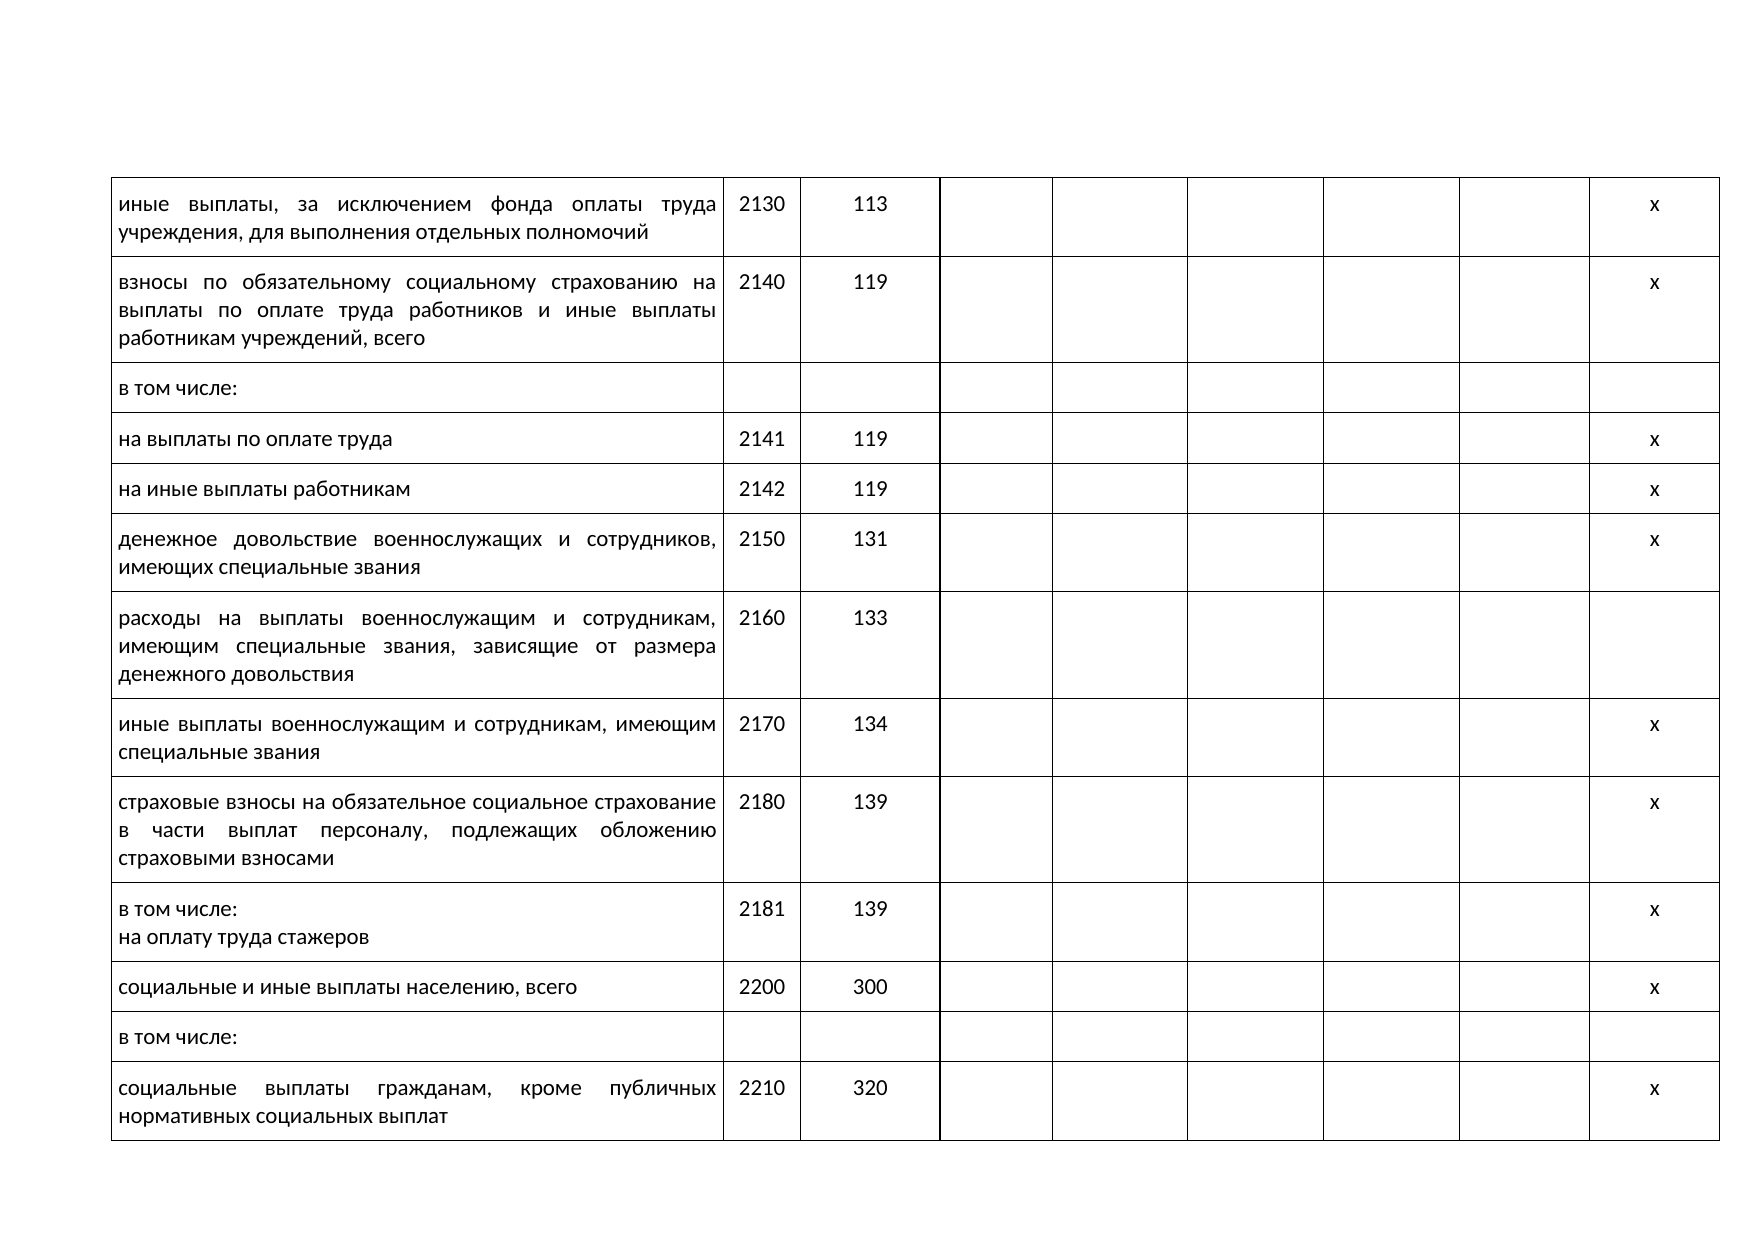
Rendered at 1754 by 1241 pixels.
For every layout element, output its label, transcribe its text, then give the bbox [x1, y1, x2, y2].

table_cell [1324, 592, 1459, 697]
table_cell 2142 [724, 464, 800, 513]
table_cell x [1590, 1062, 1719, 1139]
table_cell [1460, 962, 1589, 1011]
table_cell расходы на выплаты военнослужащим и сотрудникам, имеющим специальные звания, зависящие от размера денежного довольствия [112, 592, 723, 697]
table_cell x [1590, 962, 1719, 1011]
table_cell [1460, 464, 1589, 513]
table_cell 2181 [724, 883, 800, 961]
table_cell [941, 413, 1052, 462]
table_cell x [1590, 413, 1719, 462]
table_cell [1188, 1062, 1323, 1139]
table_cell [941, 777, 1052, 882]
table_cell [724, 1012, 800, 1061]
table_cell [1188, 592, 1323, 697]
table_cell [801, 1012, 939, 1061]
table_cell [1053, 699, 1187, 776]
table_cell 133 [801, 592, 939, 697]
table_cell денежное довольствие военнослужащих и сотрудников, имеющих специальные звания [112, 514, 723, 591]
table_cell [1188, 699, 1323, 776]
table_cell 2150 [724, 514, 800, 591]
table_cell 119 [801, 413, 939, 462]
table_cell [1460, 592, 1589, 697]
table_cell [1324, 413, 1459, 462]
table_cell 300 [801, 962, 939, 1011]
table_cell x [1590, 178, 1719, 256]
table_cell 139 [801, 883, 939, 961]
table_cell 2130 [724, 178, 800, 256]
table_cell [1188, 777, 1323, 882]
table_cell [941, 1012, 1052, 1061]
table_cell социальные и иные выплаты населению, всего [112, 962, 723, 1011]
table_cell страховые взносы на обязательное социальное страхование в части выплат персоналу, подлежащих обложению страховыми взносами [112, 777, 723, 882]
table_cell 139 [801, 777, 939, 882]
table_cell [1460, 257, 1589, 362]
table_cell [1460, 883, 1589, 961]
table_cell [1324, 699, 1459, 776]
table_cell в том числе: на оплату труда стажеров [112, 883, 723, 961]
table_cell [1188, 1012, 1323, 1061]
table_cell [1590, 363, 1719, 412]
table_cell [1053, 883, 1187, 961]
table_cell x [1590, 777, 1719, 882]
table_cell [1053, 1062, 1187, 1139]
table_cell x [1590, 464, 1719, 513]
table_cell [1188, 257, 1323, 362]
table_cell [1053, 592, 1187, 697]
table_cell 119 [801, 257, 939, 362]
table_cell x [1590, 699, 1719, 776]
table_cell [941, 1062, 1052, 1139]
table_cell [1053, 464, 1187, 513]
table_cell 2141 [724, 413, 800, 462]
table_cell [801, 363, 939, 412]
table_cell 2140 [724, 257, 800, 362]
table_cell [1590, 1012, 1719, 1061]
table_cell [1053, 257, 1187, 362]
table_cell x [1590, 883, 1719, 961]
table_cell [941, 257, 1052, 362]
table_cell [1324, 883, 1459, 961]
table_cell 131 [801, 514, 939, 591]
table_cell [724, 363, 800, 412]
table_cell 2160 [724, 592, 800, 697]
table_cell в том числе: [112, 363, 723, 412]
table_cell иные выплаты военнослужащим и сотрудникам, имеющим специальные звания [112, 699, 723, 776]
table_cell социальные выплаты гражданам, кроме публичных нормативных социальных выплат [112, 1062, 723, 1139]
table_cell [941, 699, 1052, 776]
table_cell иные выплаты, за исключением фонда оплаты труда учреждения, для выполнения отдельных полномочий [112, 178, 723, 256]
table_cell [1053, 178, 1187, 256]
table_cell 2210 [724, 1062, 800, 1139]
table_cell 2170 [724, 699, 800, 776]
table_cell [1324, 178, 1459, 256]
table_cell [1460, 777, 1589, 882]
table_cell [1188, 962, 1323, 1011]
table_cell [1460, 178, 1589, 256]
table_cell 134 [801, 699, 939, 776]
table_cell [1460, 363, 1589, 412]
table_cell [941, 464, 1052, 513]
table_cell в том числе: [112, 1012, 723, 1061]
table_cell [1324, 464, 1459, 513]
table_cell 2200 [724, 962, 800, 1011]
table_cell [1188, 883, 1323, 961]
table_cell [941, 363, 1052, 412]
table_cell [1053, 962, 1187, 1011]
table_cell [941, 592, 1052, 697]
table_cell [1460, 699, 1589, 776]
table_cell на иные выплаты работникам [112, 464, 723, 513]
table_cell [1460, 413, 1589, 462]
table_cell [1053, 413, 1187, 462]
table_cell [1460, 514, 1589, 591]
table_cell 113 [801, 178, 939, 256]
table_cell на выплаты по оплате труда [112, 413, 723, 462]
table_cell [1053, 777, 1187, 882]
table_cell [941, 178, 1052, 256]
table_cell [1188, 514, 1323, 591]
table_cell [1460, 1062, 1589, 1139]
table_cell [1188, 363, 1323, 412]
table_cell [1324, 1062, 1459, 1139]
table_cell [1324, 363, 1459, 412]
table_cell взносы по обязательному социальному страхованию на выплаты по оплате труда работников и иные выплаты работникам учреждений, всего [112, 257, 723, 362]
table_cell [1053, 514, 1187, 591]
table_cell x [1590, 257, 1719, 362]
table_cell [941, 514, 1052, 591]
table_cell [1188, 178, 1323, 256]
table_cell [1324, 777, 1459, 882]
table_cell [1053, 363, 1187, 412]
table_cell 2180 [724, 777, 800, 882]
table_cell [1324, 962, 1459, 1011]
table_cell [1188, 413, 1323, 462]
table_cell [1188, 464, 1323, 513]
table_cell [941, 883, 1052, 961]
table_cell 320 [801, 1062, 939, 1139]
table_cell [1324, 1012, 1459, 1061]
table_cell x [1590, 514, 1719, 591]
table_cell [1324, 514, 1459, 591]
table_cell [1053, 1012, 1187, 1061]
table_cell [941, 962, 1052, 1011]
table_cell [1460, 1012, 1589, 1061]
table_cell 119 [801, 464, 939, 513]
table_cell [1324, 257, 1459, 362]
table_cell [1590, 592, 1719, 697]
